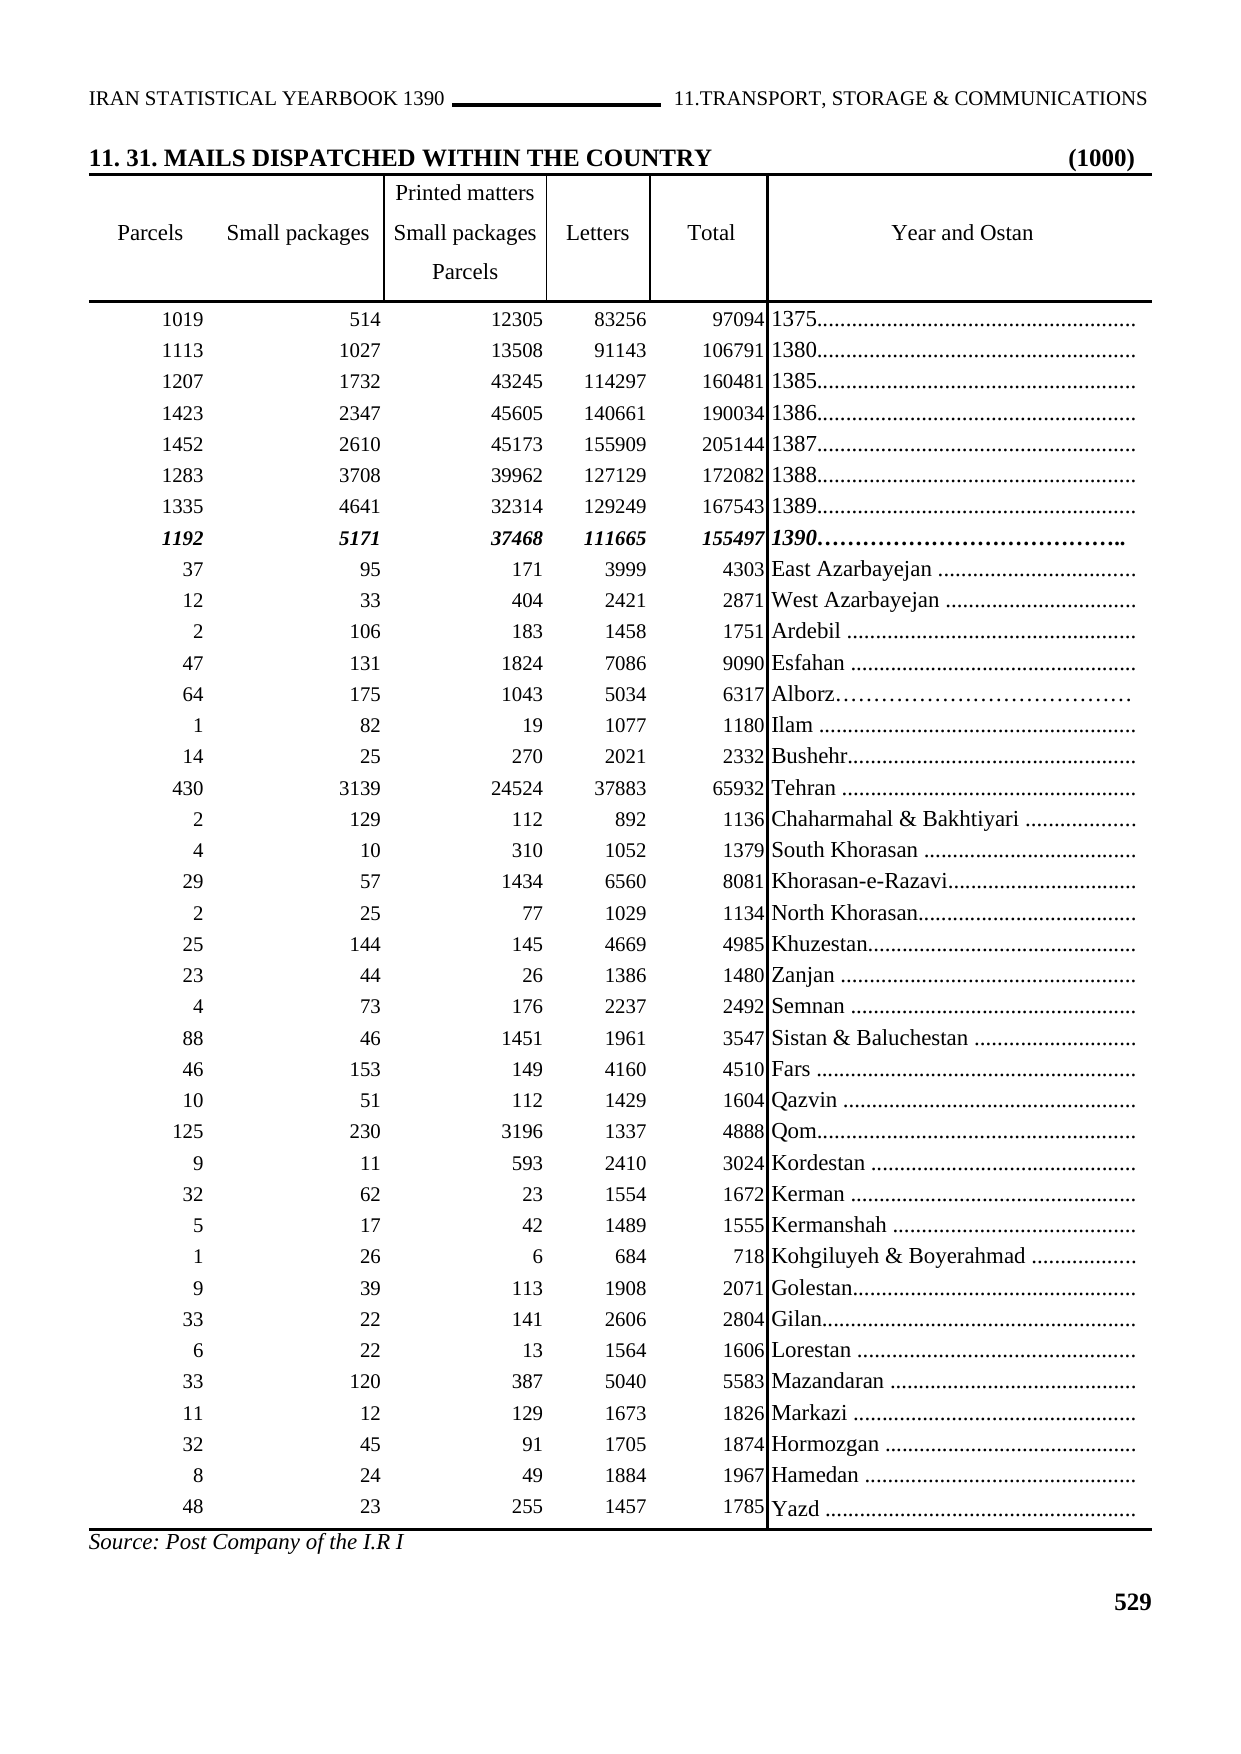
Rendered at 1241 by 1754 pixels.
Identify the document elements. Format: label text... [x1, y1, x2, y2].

text Source: Post Company of the I.R I [319, 1533, 1152, 1554]
table_cell [87, 172, 1240, 1533]
text Source: Post Company of the I.R I [89, 1533, 322, 1554]
table_header 11. 31. MAILS DISPATCHED WITHIN THE COUNTRY (1000) [87, 148, 1240, 172]
